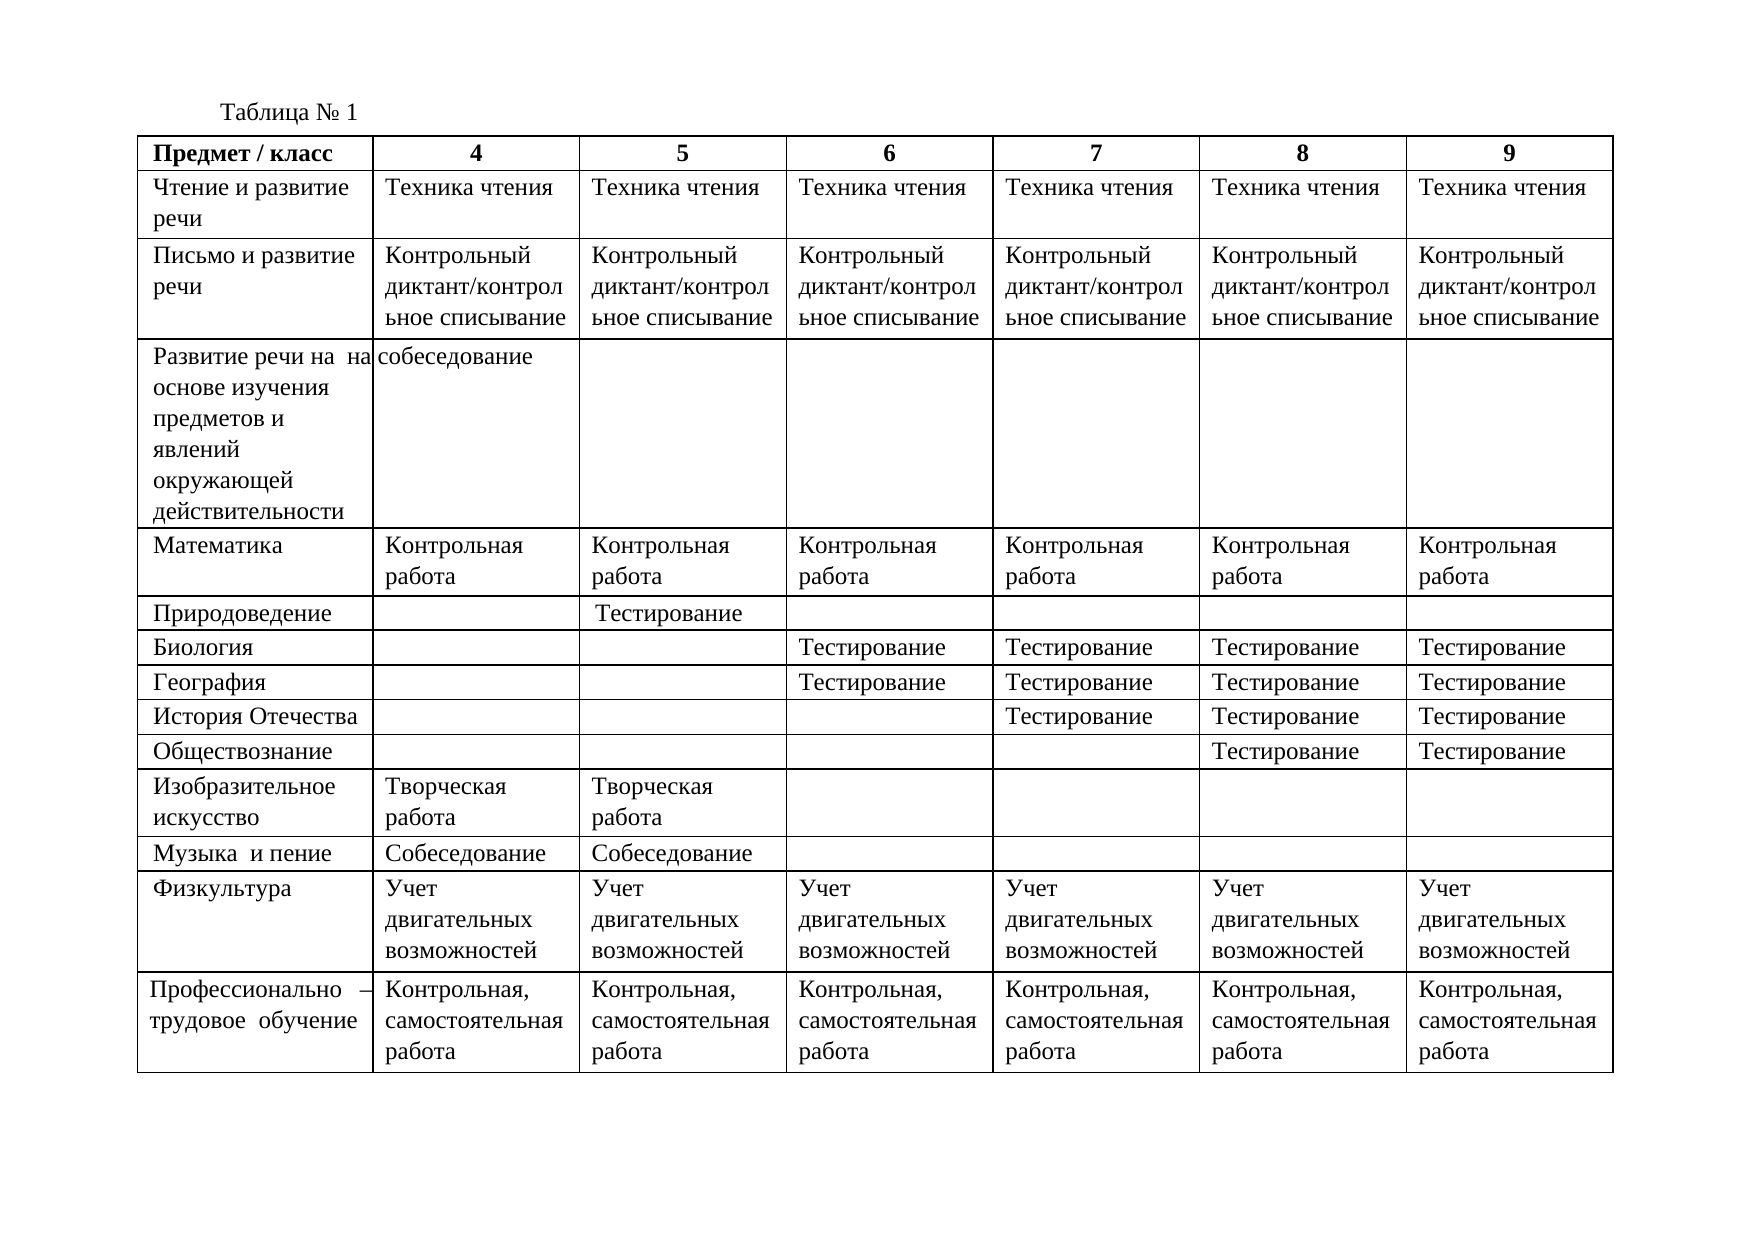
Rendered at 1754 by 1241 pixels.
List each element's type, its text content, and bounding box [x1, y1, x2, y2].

table_cell Тестирование [1200, 735, 1406, 768]
table_cell Контрольная, самостоятельная работа [1407, 973, 1612, 1072]
table_cell Контрольная работа [1407, 529, 1612, 595]
table_cell Тестирование [1200, 631, 1406, 664]
table_cell Техника чтения [787, 171, 992, 237]
table_cell Контрольный диктант/контрол ьное списывание [374, 239, 579, 338]
table_cell [1200, 340, 1406, 527]
table_cell Тестирование [1407, 666, 1612, 699]
table_cell [787, 340, 992, 527]
table_cell [994, 837, 1199, 870]
table_header 5 [580, 137, 786, 170]
table_cell [580, 340, 786, 527]
table_cell Тестирование [787, 631, 992, 664]
table_cell [994, 340, 1199, 527]
table_cell Контрольный диктант/контрол ьное списывание [580, 239, 786, 338]
text Таблица № 1 [220, 97, 1673, 126]
table_cell Тестирование [1407, 735, 1612, 768]
table_header 8 [1200, 137, 1406, 170]
table_cell Контрольная, самостоятельная работа [1200, 973, 1406, 1072]
table_cell Техника чтения [580, 171, 786, 237]
table_cell [580, 631, 786, 664]
table_cell [1200, 597, 1406, 629]
table_header 6 [787, 137, 992, 170]
table_cell Тестирование [1407, 700, 1612, 733]
table_cell Контрольная работа [374, 529, 579, 595]
table_cell [374, 735, 579, 768]
table_cell [787, 597, 992, 629]
table_cell [1407, 837, 1612, 870]
table_header Предмет / класс [138, 137, 372, 170]
table_cell Письмо и развитие речи [138, 239, 372, 338]
table_cell Тестирование [994, 631, 1199, 664]
table_cell Математика [138, 529, 372, 595]
table_cell История Отечества [138, 700, 372, 733]
table_cell [1407, 340, 1612, 527]
table_cell Собеседование [374, 837, 579, 870]
table_cell [1200, 770, 1406, 836]
table_cell Контрольная, самостоятельная работа [580, 973, 786, 1072]
table_cell Контрольная работа [994, 529, 1199, 595]
table_cell [994, 597, 1199, 629]
table_cell Контрольная, самостоятельная работа [374, 973, 579, 1072]
table_cell Контрольный диктант/контрол ьное списывание [1200, 239, 1406, 338]
table_cell Тестирование [994, 700, 1199, 733]
table_header 4 [374, 137, 579, 170]
table_cell Чтение и развитие речи [138, 171, 372, 237]
table_cell Контрольный диктант/контрол ьное списывание [1407, 239, 1612, 338]
table_header 9 [1407, 137, 1612, 170]
table_header 7 [994, 137, 1199, 170]
table_cell Музыка и пение [138, 837, 372, 870]
table_cell Контрольная работа [787, 529, 992, 595]
table_cell Учет двигательных возможностей [787, 872, 992, 971]
table_cell Тестирование [580, 597, 786, 629]
table_cell Контрольная работа [1200, 529, 1406, 595]
table_cell Физкультура [138, 872, 372, 971]
table_cell Техника чтения [1407, 171, 1612, 237]
table_cell Тестирование [787, 666, 992, 699]
table_cell Техника чтения [1200, 171, 1406, 237]
table_cell Контрольная, самостоятельная работа [994, 973, 1199, 1072]
table_cell Тестирование [994, 666, 1199, 699]
table_cell География [138, 666, 372, 699]
table_cell Учет двигательных возможностей [1407, 872, 1612, 971]
table_cell [1407, 597, 1612, 629]
table_cell Контрольный диктант/контрол ьное списывание [994, 239, 1199, 338]
table_cell Учет двигательных возможностей [1200, 872, 1406, 971]
table_cell [1407, 770, 1612, 836]
table_cell Контрольная, самостоятельная работа [787, 973, 992, 1072]
table_cell Творческая работа [374, 770, 579, 836]
table_cell Учет двигательных возможностей [580, 872, 786, 971]
table_cell Творческая работа [580, 770, 786, 836]
table_cell Учет двигательных возможностей [374, 872, 579, 971]
table_cell Изобразительное искусство [138, 770, 372, 836]
table_cell [580, 666, 786, 699]
table_cell [580, 735, 786, 768]
table_cell [787, 735, 992, 768]
table_cell Природоведение [138, 597, 372, 629]
table_cell Учет двигательных возможностей [994, 872, 1199, 971]
table_cell Техника чтения [374, 171, 579, 237]
table_cell Контрольный диктант/контрол ьное списывание [787, 239, 992, 338]
table_cell Тестирование [1200, 666, 1406, 699]
table_cell [374, 700, 579, 733]
table_cell [580, 700, 786, 733]
table_cell Обществознание [138, 735, 372, 768]
table_cell [994, 770, 1199, 836]
table_cell [787, 837, 992, 870]
table_cell [1200, 837, 1406, 870]
table_cell [787, 770, 992, 836]
table_cell Собеседование [580, 837, 786, 870]
table_cell Техника чтения [994, 171, 1199, 237]
table_cell Тестирование [1407, 631, 1612, 664]
table_cell Профессионально – трудовое обучение [138, 973, 372, 1072]
table_cell собеседование [374, 340, 579, 527]
table_cell [994, 735, 1199, 768]
table_cell [374, 666, 579, 699]
table_cell Биология [138, 631, 372, 664]
table_cell Развитие речи на на основе изучения предметов и явлений окружающей действительности [138, 340, 372, 527]
table_cell [374, 597, 579, 629]
table_cell Тестирование [1200, 700, 1406, 733]
table_cell [787, 700, 992, 733]
table_cell [374, 631, 579, 664]
table_cell Контрольная работа [580, 529, 786, 595]
